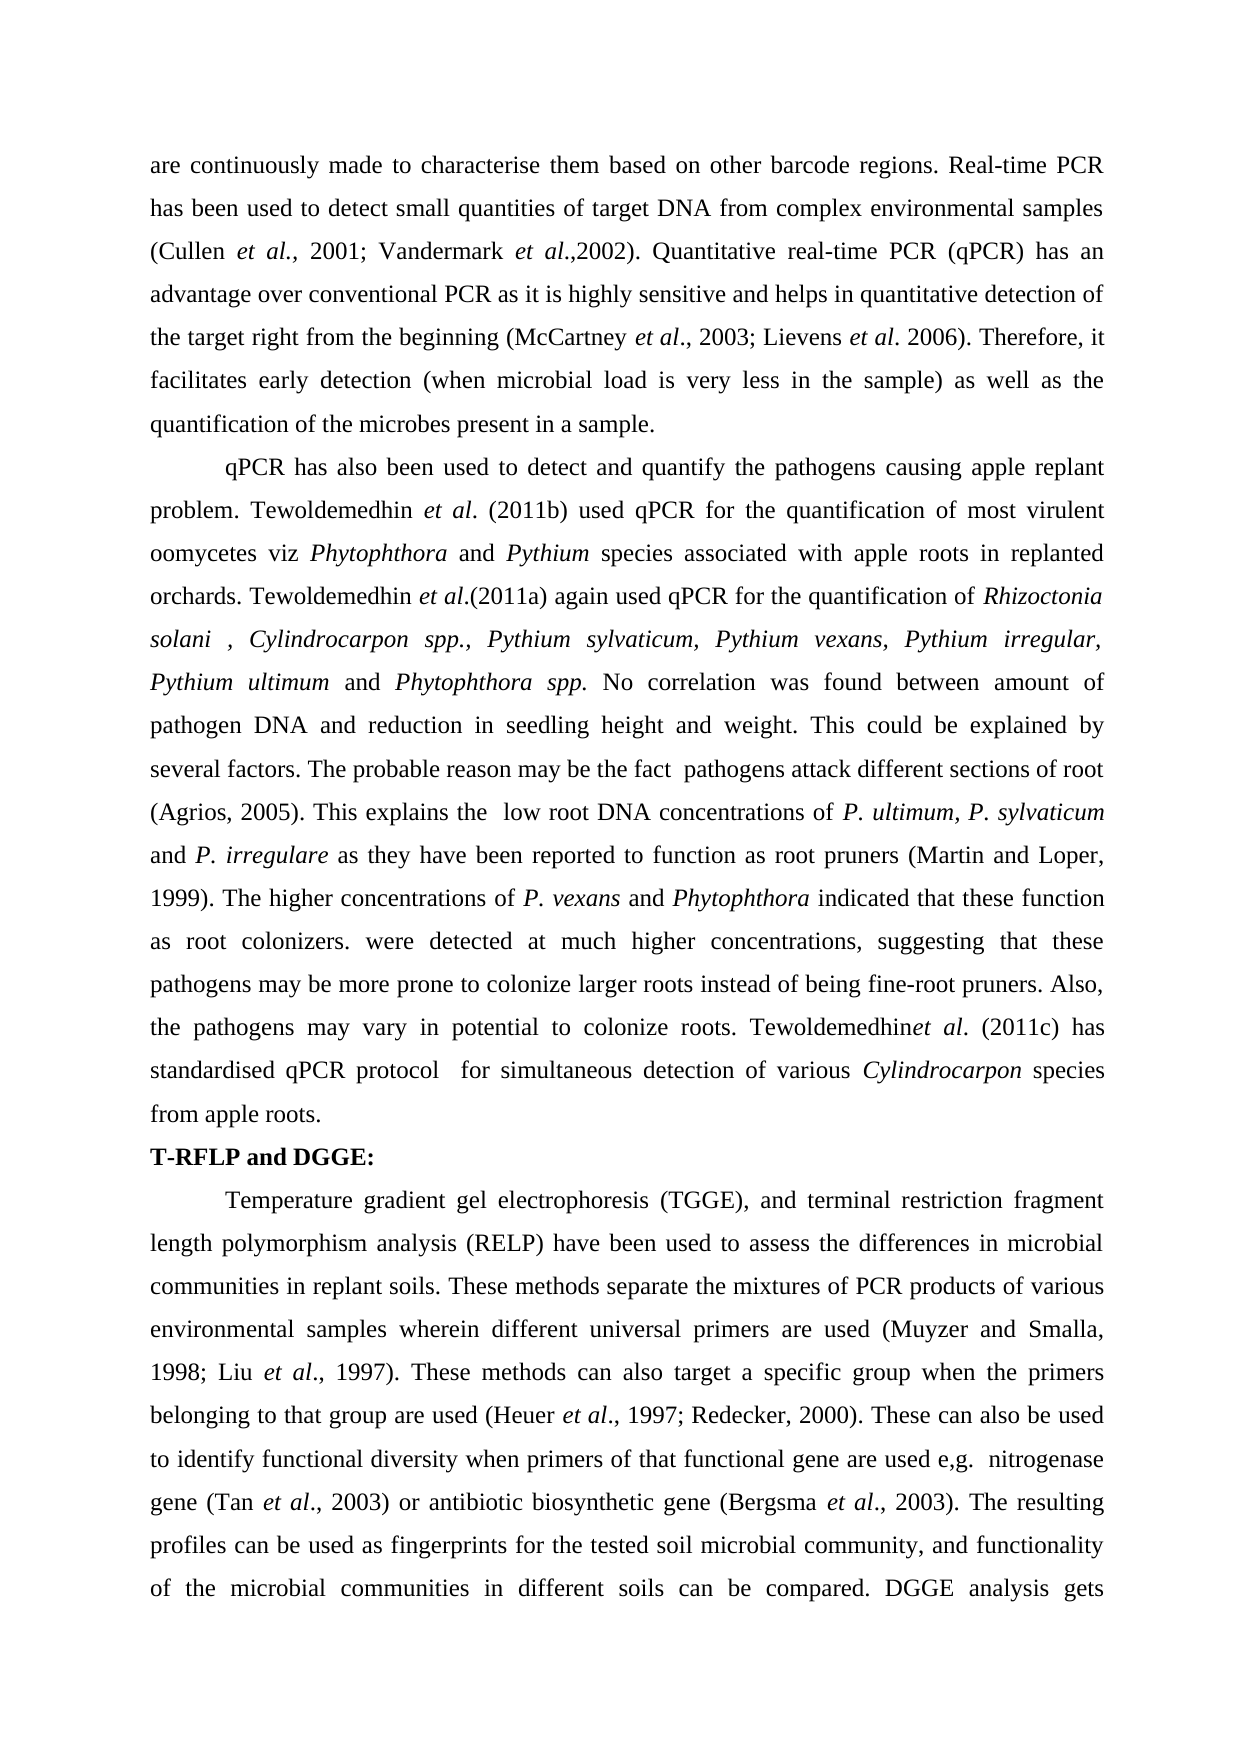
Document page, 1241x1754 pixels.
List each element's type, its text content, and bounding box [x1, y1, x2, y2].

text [150, 150, 1105, 437]
text T-RFLP and DGGE: [150, 1142, 1105, 1171]
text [150, 1185, 1105, 1602]
text qPCR has also been used to detect and quantify the pathogens causing apple replant problem. Tewoldemedhin et al. (2011b) used qPCR for the quantification of most virulent oomycetes viz Phytophthora and Pythium species associated with apple roots in replanted orchards. Tewoldemedhin et al.(2011a) again used qPCR for the quantification of Rhizoctonia solani , Cylindrocarpon spp., Pythium sylvaticum, Pythium vexans, Pythium irregular, Pythium ultimum and Phytophthora spp. No correlation was found between amount of pathogen DNA and reduction in seedling height and weight. This could be explained by several factors. The probable reason may be the fact pathogens attack different sections of root (Agrios, 2005). This explains the low root DNA concentrations of P. ultimum, P. sylvaticum and P. irregulare as they have been reported to function as root pruners (Martin and Loper, 1999). The higher concentrations of P. vexans and Phytophthora indicated that these function as root colonizers. were detected at much higher concentrations, suggesting that these pathogens may be more prone to colonize larger roots instead of being fine-root pruners. Also, the pathogens may vary in potential to colonize roots. Tewoldemedhinet al. (2011c) has standardised qPCR protocol for simultaneous detection of various Cylindrocarpon species from apple roots. [150, 452, 1105, 1127]
